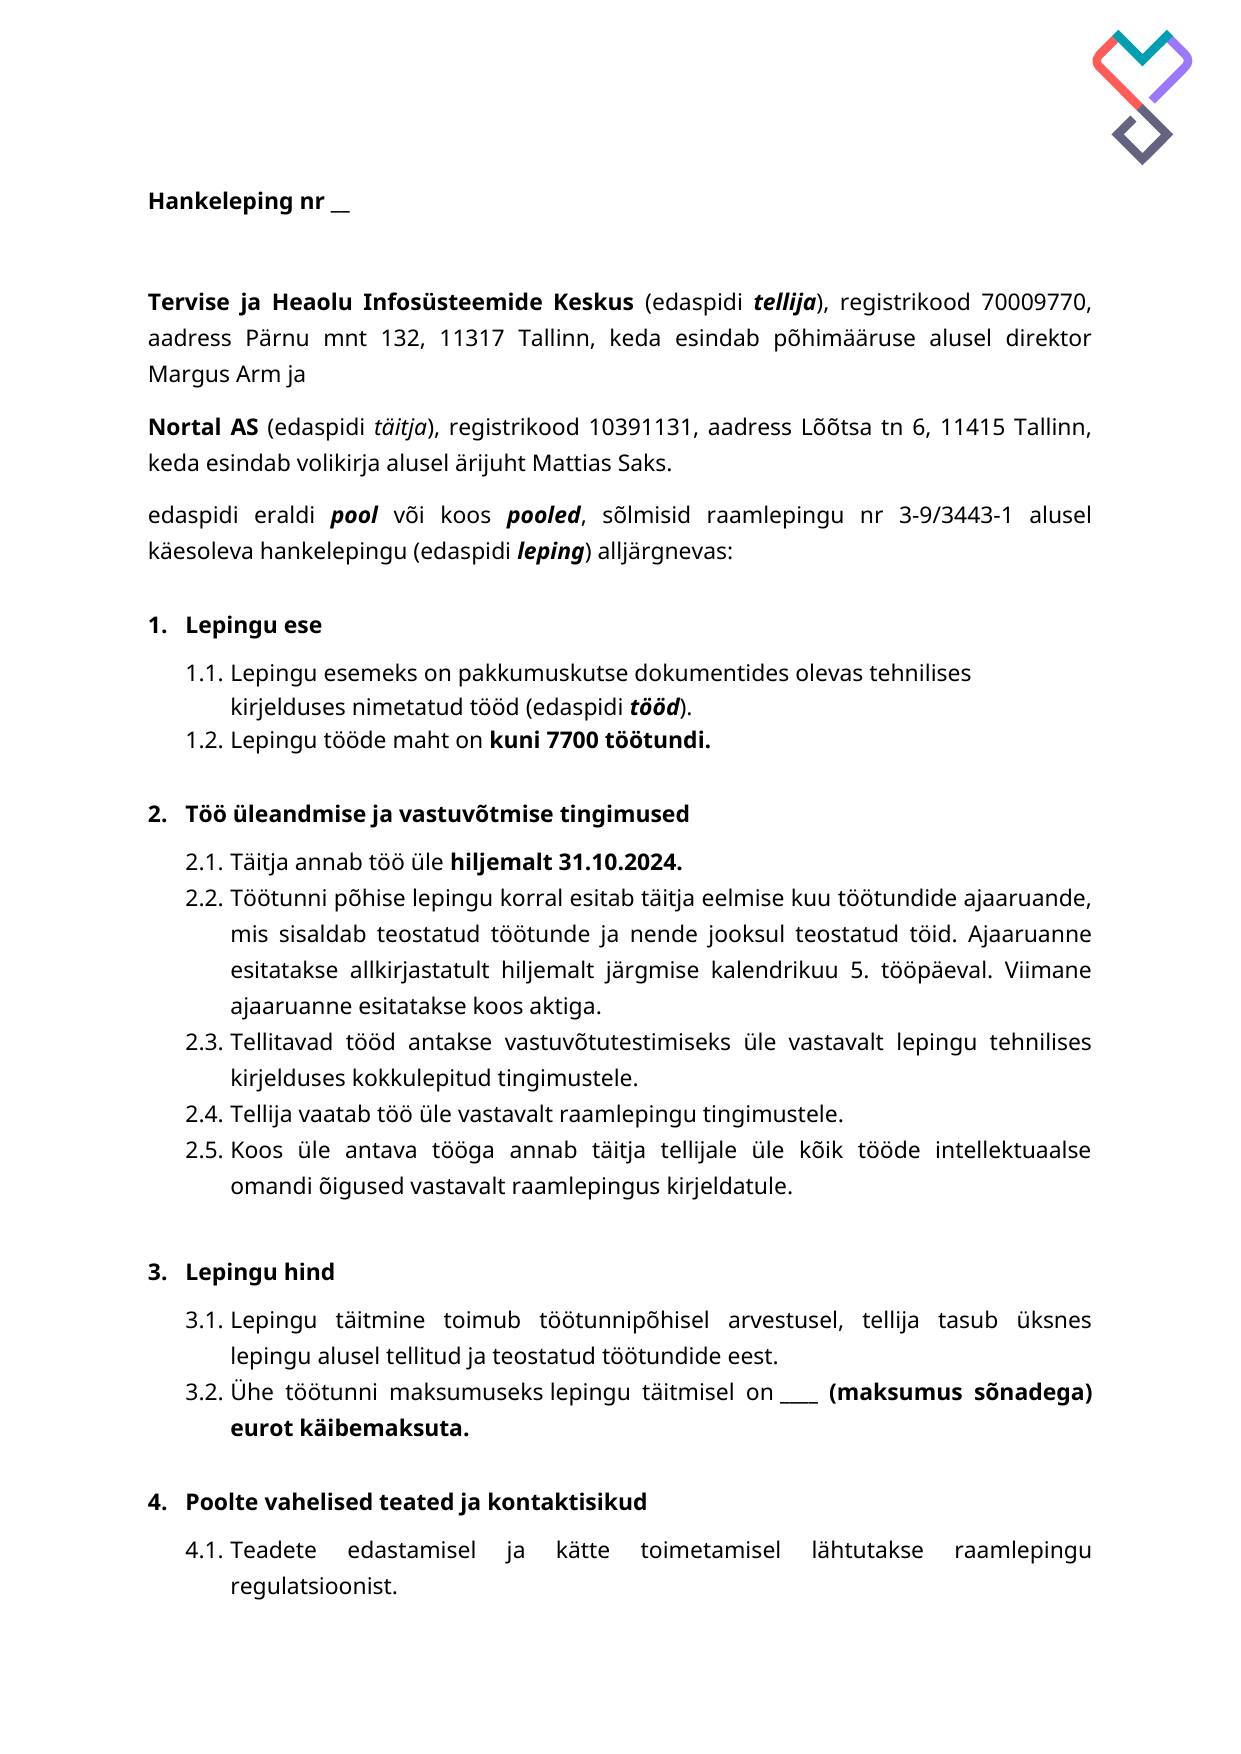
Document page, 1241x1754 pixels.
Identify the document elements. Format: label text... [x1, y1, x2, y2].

subtitle Hankeleping nr __ [148, 185, 1093, 216]
list Lepingu tööde maht on kuni 7700 töötundi. [185, 724, 1093, 756]
list Tellitavad tööd antakse vastuvõtutestimiseks üle vastavalt lepingu tehnilises kirjelduses kokkulepitud tingimustele. [185, 1026, 1093, 1093]
list Ühe töötunni maksumuseks lepingu täitmisel on ____ (maksumus sõnadega) eurot käibemaksuta. [185, 1376, 1093, 1443]
subtitle Töö üleandmise ja vastuvõtmise tingimused [148, 798, 1093, 829]
text Nortal AS (edaspidi täitja), registrikood 10391131, aadress Lõõtsa tn 6, 11415 Tallinn, keda esindab volikirja alusel ärijuht Mattias Saks. [148, 411, 1093, 478]
text edaspidi eraldi pool või koos pooled, sõlmisid raamlepingu nr 3-9/3443-1 alusel käesoleva hankelepingu (edaspidi leping) alljärgnevas: [148, 499, 1093, 566]
subtitle Poolte vahelised teated ja kontaktisikud [148, 1485, 1093, 1517]
list Koos üle antava tööga annab täitja tellijale üle kõik tööde intellektuaalse omandi õigused vastavalt raamlepingus kirjeldatule. [185, 1134, 1093, 1201]
list Lepingu esemeks on pakkumuskutse dokumentides olevas tehnilises kirjelduses nimetatud tööd (edaspidi tööd). [185, 657, 1093, 722]
subtitle Lepingu ese [148, 608, 1093, 640]
list Tellija vaatab töö üle vastavalt raamlepingu tingimustele. [185, 1098, 1093, 1129]
list Lepingu täitmine toimub töötunnipõhisel arvestusel, tellija tasub üksnes lepingu alusel tellitud ja teostatud töötundide eest. [185, 1304, 1093, 1371]
list Töötunni põhise lepingu korral esitab täitja eelmise kuu töötundide ajaaruande, mis sisaldab teostatud töötunde ja nende jooksul teostatud töid. Ajaaruanne esitatakse allkirjastatult hiljemalt järgmise kalendrikuu 5. tööpäeval. Viimane ajaaruanne esitatakse koos aktiga. [185, 882, 1093, 1021]
text Tervise ja Heaolu Infosüsteemide Keskus (edaspidi tellija), registrikood 70009770, aadress Pärnu mnt 132, 11317 Tallinn, keda esindab põhimääruse alusel direktor Margus Arm ja [148, 286, 1093, 389]
list Täitja annab töö üle hiljemalt 31.10.2024. [185, 846, 1093, 878]
list Teadete edastamisel ja kätte toimetamisel lähtutakse raamlepingu regulatsioonist. [185, 1534, 1093, 1601]
subtitle Lepingu hind [148, 1256, 1093, 1287]
